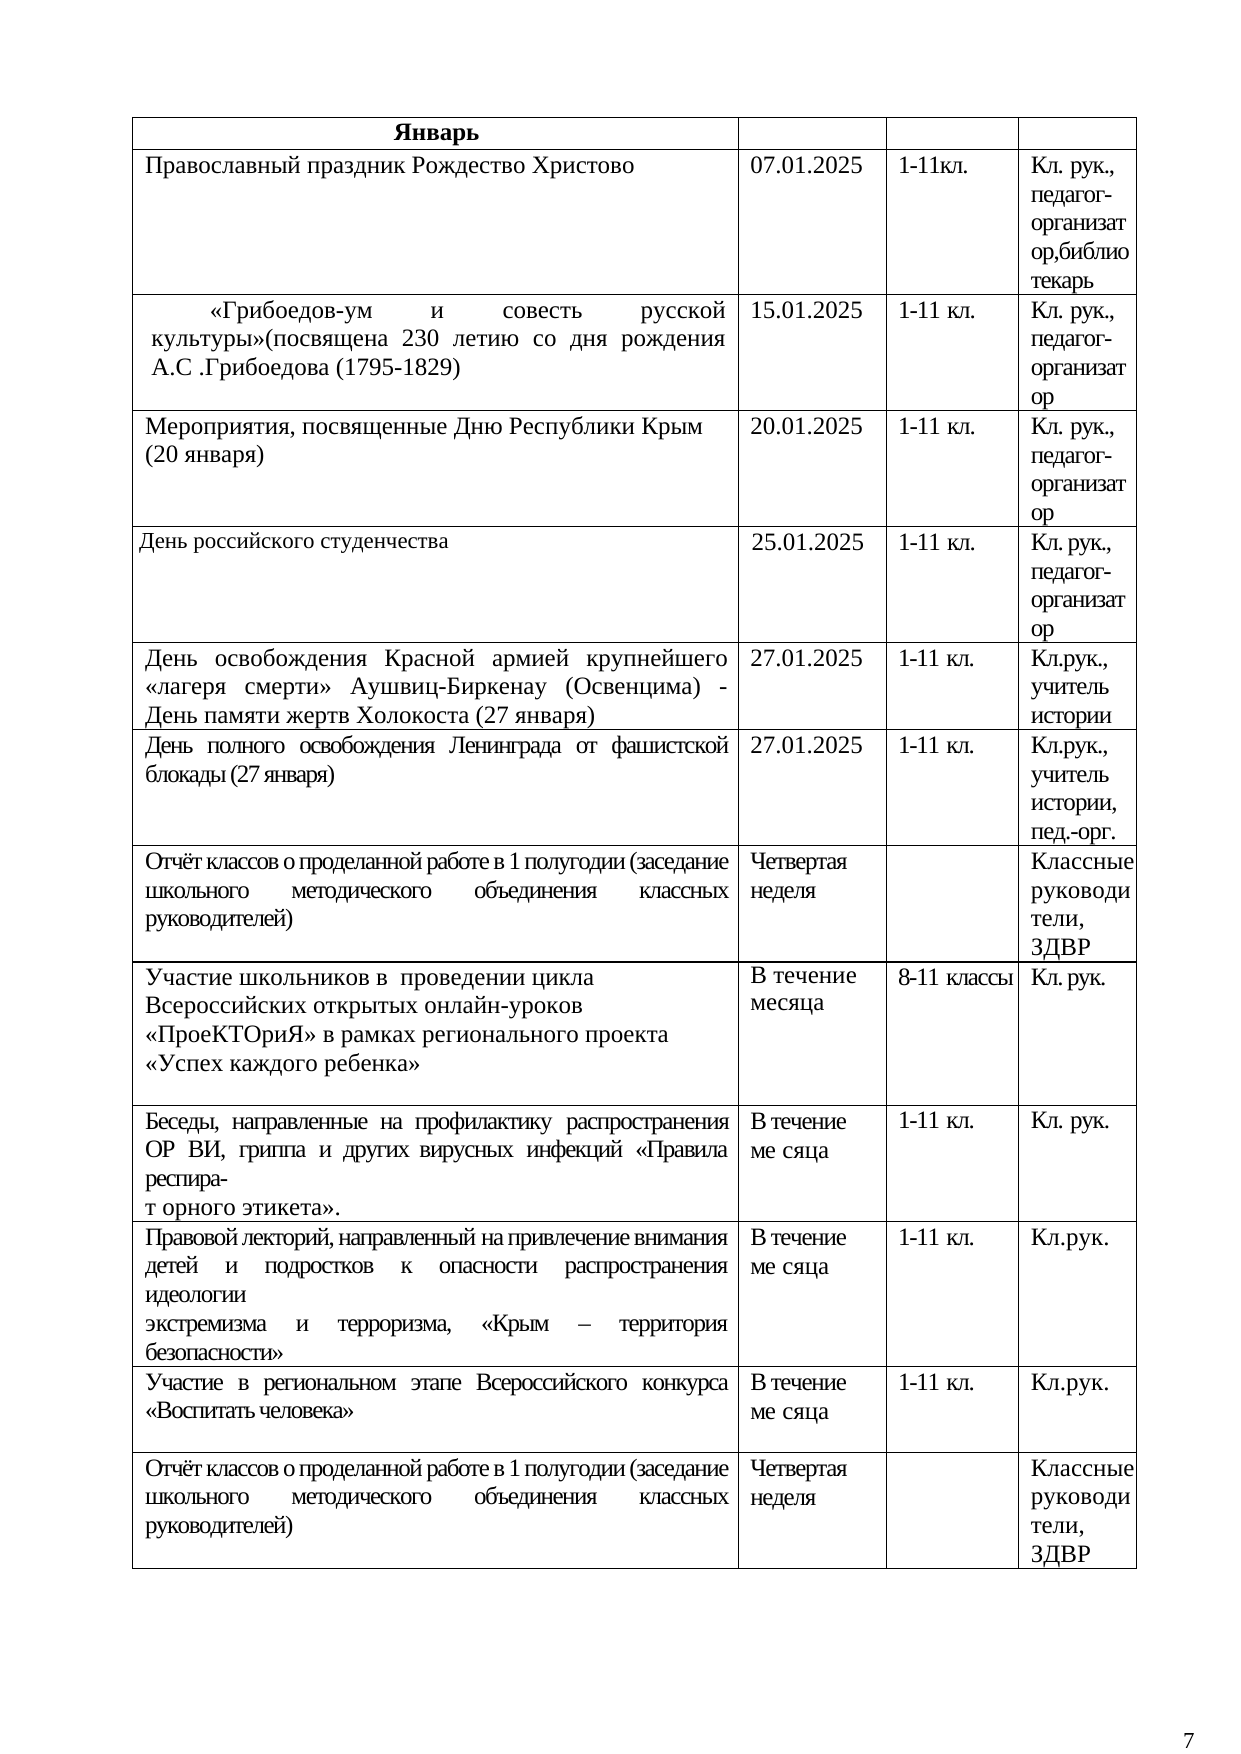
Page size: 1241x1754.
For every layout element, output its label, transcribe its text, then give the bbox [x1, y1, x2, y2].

table_cell Кл.рук. [1019, 1367, 1136, 1452]
table_cell 20.01.2025 [739, 411, 886, 526]
table_cell 15.01.2025 [739, 295, 886, 410]
table_cell 1-11 кл. [887, 643, 1018, 729]
table_cell В течение ме сяца [739, 1367, 886, 1452]
table_cell В течение ме сяца [739, 1106, 886, 1221]
table_cell Кл.рук., учитель истории, пед.-орг. [1019, 730, 1136, 845]
table_cell Участие школьников в проведении цикла Всероссийских открытых онлайн-уроков «ПроеКТОриЯ» в рамках регионального проекта «Успех каждого ребенка» [133, 963, 738, 1105]
table_cell 1-11 кл. [887, 527, 1018, 642]
table_cell Кл. рук., педагог-организатор [1019, 295, 1136, 410]
table_cell [887, 846, 1018, 961]
table_cell Кл. рук., педагог-организатор [1019, 527, 1136, 642]
table_cell «Грибоедов-ум и совесть русской культуры»(посвящена 230 летию со дня рождения А.С .Грибоедова (1795-1829) [133, 295, 738, 410]
table_cell Участие в региональном этапе Всероссийского конкурса «Воспитать человека» [133, 1367, 738, 1452]
table_cell Кл. рук., педагог-организатор [1019, 411, 1136, 526]
table_cell Четвертая неделя [739, 1453, 886, 1568]
table_cell 27.01.2025 [739, 643, 886, 729]
table_cell Четвертая неделя [739, 846, 886, 961]
table_cell 07.01.2025 [739, 150, 886, 294]
table_cell [887, 1453, 1018, 1568]
table_cell Беседы, направленные на профилактику распространения ОР ВИ, гриппа и других вирусных инфекций «Правила респира- т орного этикета». [133, 1106, 738, 1221]
table_cell День российского студенчества [133, 527, 738, 642]
table_cell Правовой лекторий, направленный на привлечение внимания детей и подростков к опасности распространения идеологии экстремизма и терроризма, «Крым – территория безопасности» [133, 1222, 738, 1366]
table_cell 8-11 классы [887, 963, 1018, 1105]
table_cell Кл.рук. [1019, 1222, 1136, 1366]
table_cell В течение месяца [739, 963, 886, 1105]
table_cell Кл. рук. [1019, 963, 1136, 1105]
table_cell Классные руководители, ЗДВР [1019, 846, 1136, 961]
table_header [1019, 118, 1136, 149]
table_cell 25.01.2025 [739, 527, 886, 642]
table_cell 1-11 кл. [887, 295, 1018, 410]
table_cell 1-11 кл. [887, 1222, 1018, 1366]
table_cell 27.01.2025 [739, 730, 886, 845]
table_cell Кл.рук., учитель истории [1019, 643, 1136, 729]
table_cell 1-11кл. [887, 150, 1018, 294]
table_cell Отчёт классов о проделанной работе в 1 полугодии (заседание школьного методического объединения классных руководителей) [133, 1453, 738, 1568]
table_cell Мероприятия, посвященные Дню Республики Крым (20 января) [133, 411, 738, 526]
table_cell День полного освобождения Ленинграда от фашистской блокады (27 января) [133, 730, 738, 845]
table_cell Кл. рук., педагог-организатор,библиотекарь [1019, 150, 1136, 294]
table_header [739, 118, 886, 149]
table_cell 1-11 кл. [887, 411, 1018, 526]
table_cell Классные руководители, ЗДВР [1019, 1453, 1136, 1568]
table_cell Кл. рук. [1019, 1106, 1136, 1221]
table_cell Православный праздник Рождество Христово [133, 150, 738, 294]
table_header [887, 118, 1018, 149]
table_cell День освобождения Красной армией крупнейшего «лагеря смерти» Аушвиц-Биркенау (Освенцима) - День памяти жертв Холокоста (27 января) [133, 643, 738, 729]
table_cell 1-11 кл. [887, 730, 1018, 845]
table_cell В течение ме сяца [739, 1222, 886, 1366]
table_cell Отчёт классов о проделанной работе в 1 полугодии (заседание школьного методического объединения классных руководителей) [133, 846, 738, 961]
table_cell 1-11 кл. [887, 1106, 1018, 1221]
table_header Январь [133, 118, 738, 149]
table_cell 1-11 кл. [887, 1367, 1018, 1452]
